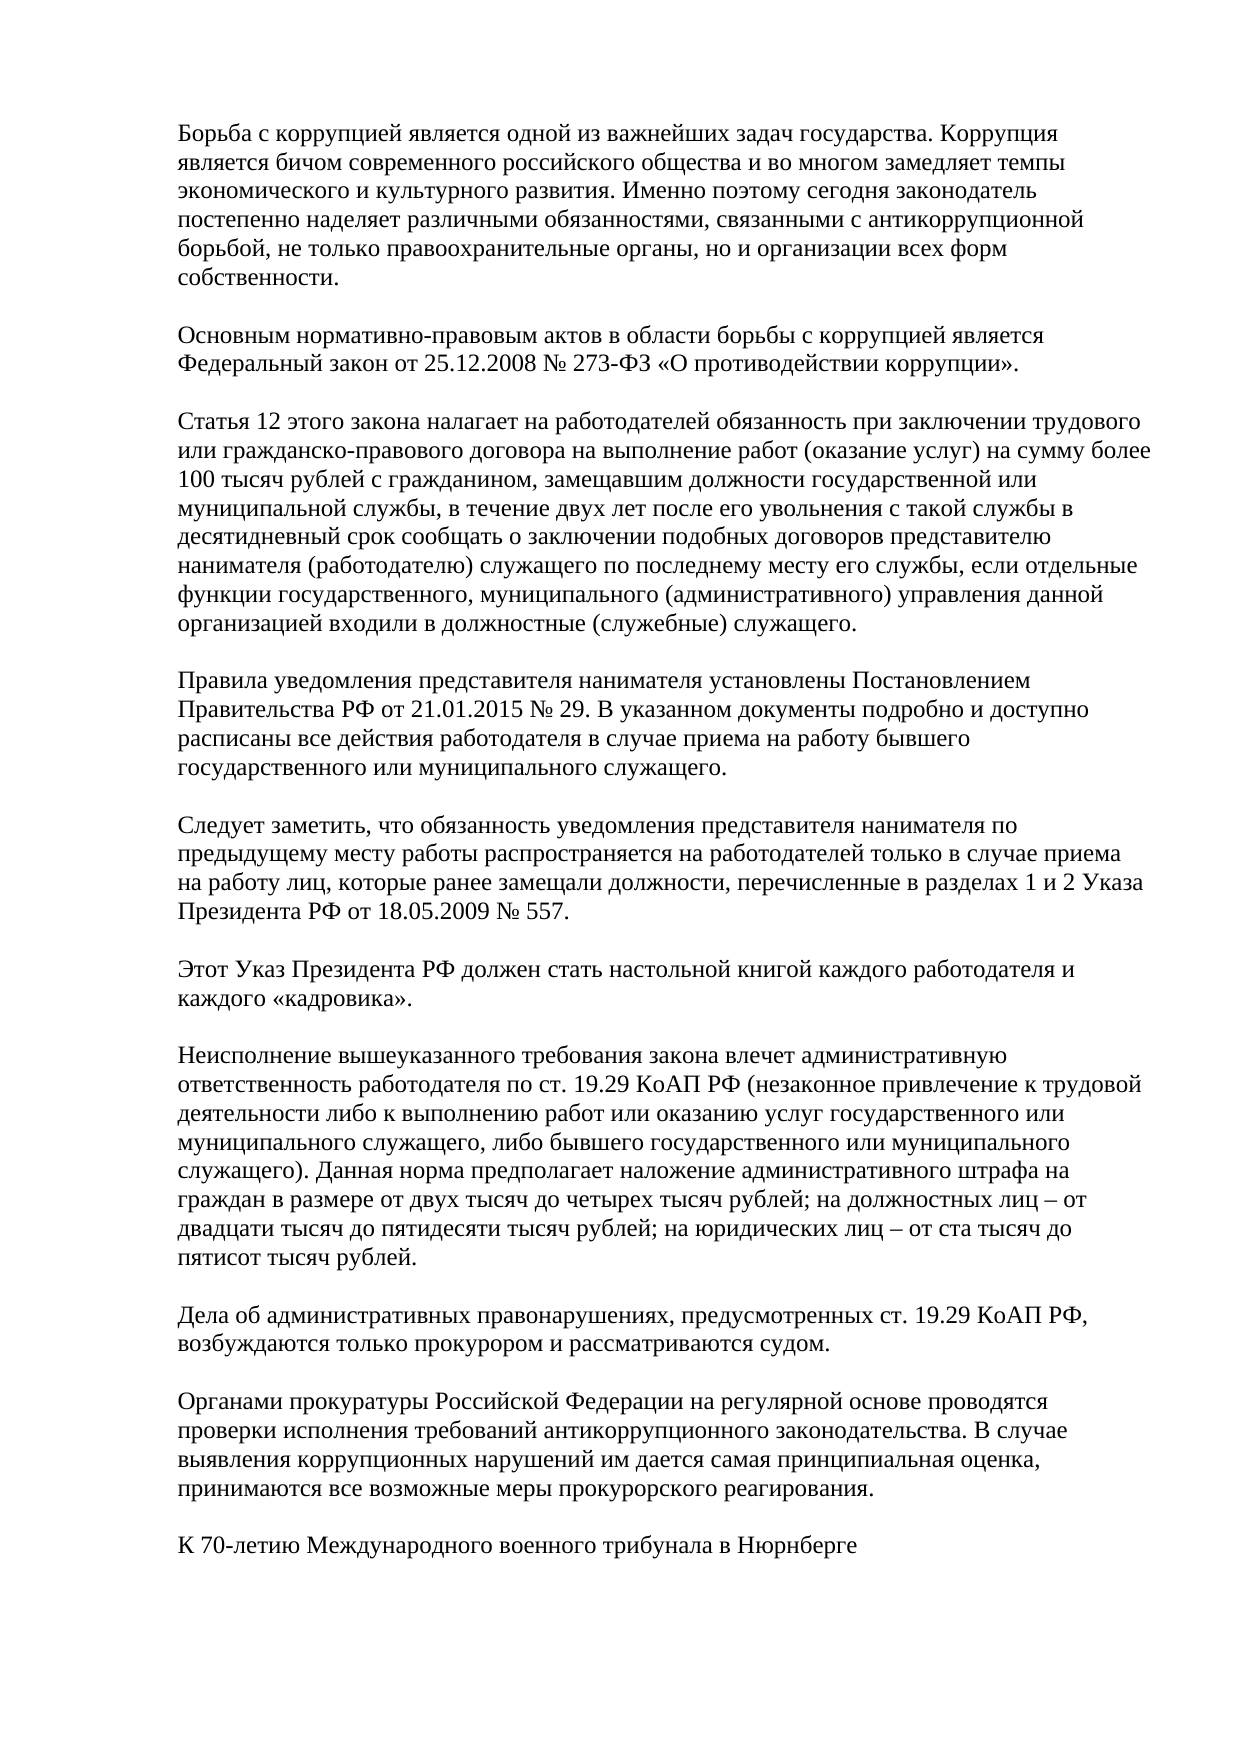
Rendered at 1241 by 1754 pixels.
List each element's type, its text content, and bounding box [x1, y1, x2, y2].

text Органами прокуратуры Российской Федерации на регулярной основе проводятся проверки исполнения требований антикоррупционного законодательства. В случае выявления коррупционных нарушений им дается самая принципиальная оценка, принимаются все возможные меры прокурорского реагирования. [177, 1386, 1152, 1501]
text Борьба с коррупцией является одной из важнейших задач государства. Коррупция является бичом современного российского общества и во многом замедляет темпы экономического и культурного развития. Именно поэтому сегодня законодатель постепенно наделяет различными обязанностями, связанными с антикоррупционной борьбой, не только правоохранительные органы, но и организации всех форм собственности. [177, 118, 1152, 291]
text Дела об административных правонарушениях, предусмотренных ст. 19.29 КоАП РФ, возбуждаются только прокурором и рассматриваются судом. [177, 1300, 1152, 1357]
text Статья 12 этого закона налагает на работодателей обязанность при заключении трудового или гражданско-правового договора на выполнение работ (оказание услуг) на сумму более 100 тысяч рублей с гражданином, замещавшим должности государственной или муниципальной службы, в течение двух лет после его увольнения с такой службы в десятидневный срок сообщать о заключении подобных договоров представителю нанимателя (работодателю) служащего по последнему месту его службы, если отдельные функции государственного, муниципального (административного) управления данной организацией входили в должностные (служебные) служащего. [177, 406, 1152, 636]
text Этот Указ Президента РФ должен стать настольной книгой каждого работодателя и каждого «кадровика». [177, 954, 1152, 1011]
text К 70-летию Международного военного трибунала в Нюрнберге [177, 1531, 1152, 1559]
text Неисполнение вышеуказанного требования закона влечет административную ответственность работодателя по ст. 19.29 КоАП РФ (незаконное привлечение к трудовой деятельности либо к выполнению работ или оказанию услуг государственного или муниципального служащего, либо бывшего государственного или муниципального служащего). Данная норма предполагает наложение административного штрафа на граждан в размере от двух тысяч до четырех тысяч рублей; на должностных лиц – от двадцати тысяч до пятидесяти тысяч рублей; на юридических лиц – от ста тысяч до пятисот тысяч рублей. [177, 1041, 1152, 1271]
text Основным нормативно-правовым актов в области борьбы с коррупцией является Федеральный закон от 25.12.2008 № 273-ФЗ «О противодействии коррупции». [177, 320, 1152, 377]
text Правила уведомления представителя нанимателя установлены Постановлением Правительства РФ от 21.01.2015 № 29. В указанном документы подробно и доступно расписаны все действия работодателя в случае приема на работу бывшего государственного или муниципального служащего. [177, 666, 1152, 781]
text Следует заметить, что обязанность уведомления представителя нанимателя по предыдущему месту работы распространяется на работодателей только в случае приема на работу лиц, которые ранее замещали должности, перечисленные в разделах 1 и 2 Указа Президента РФ от 18.05.2009 № 557. [177, 810, 1152, 925]
